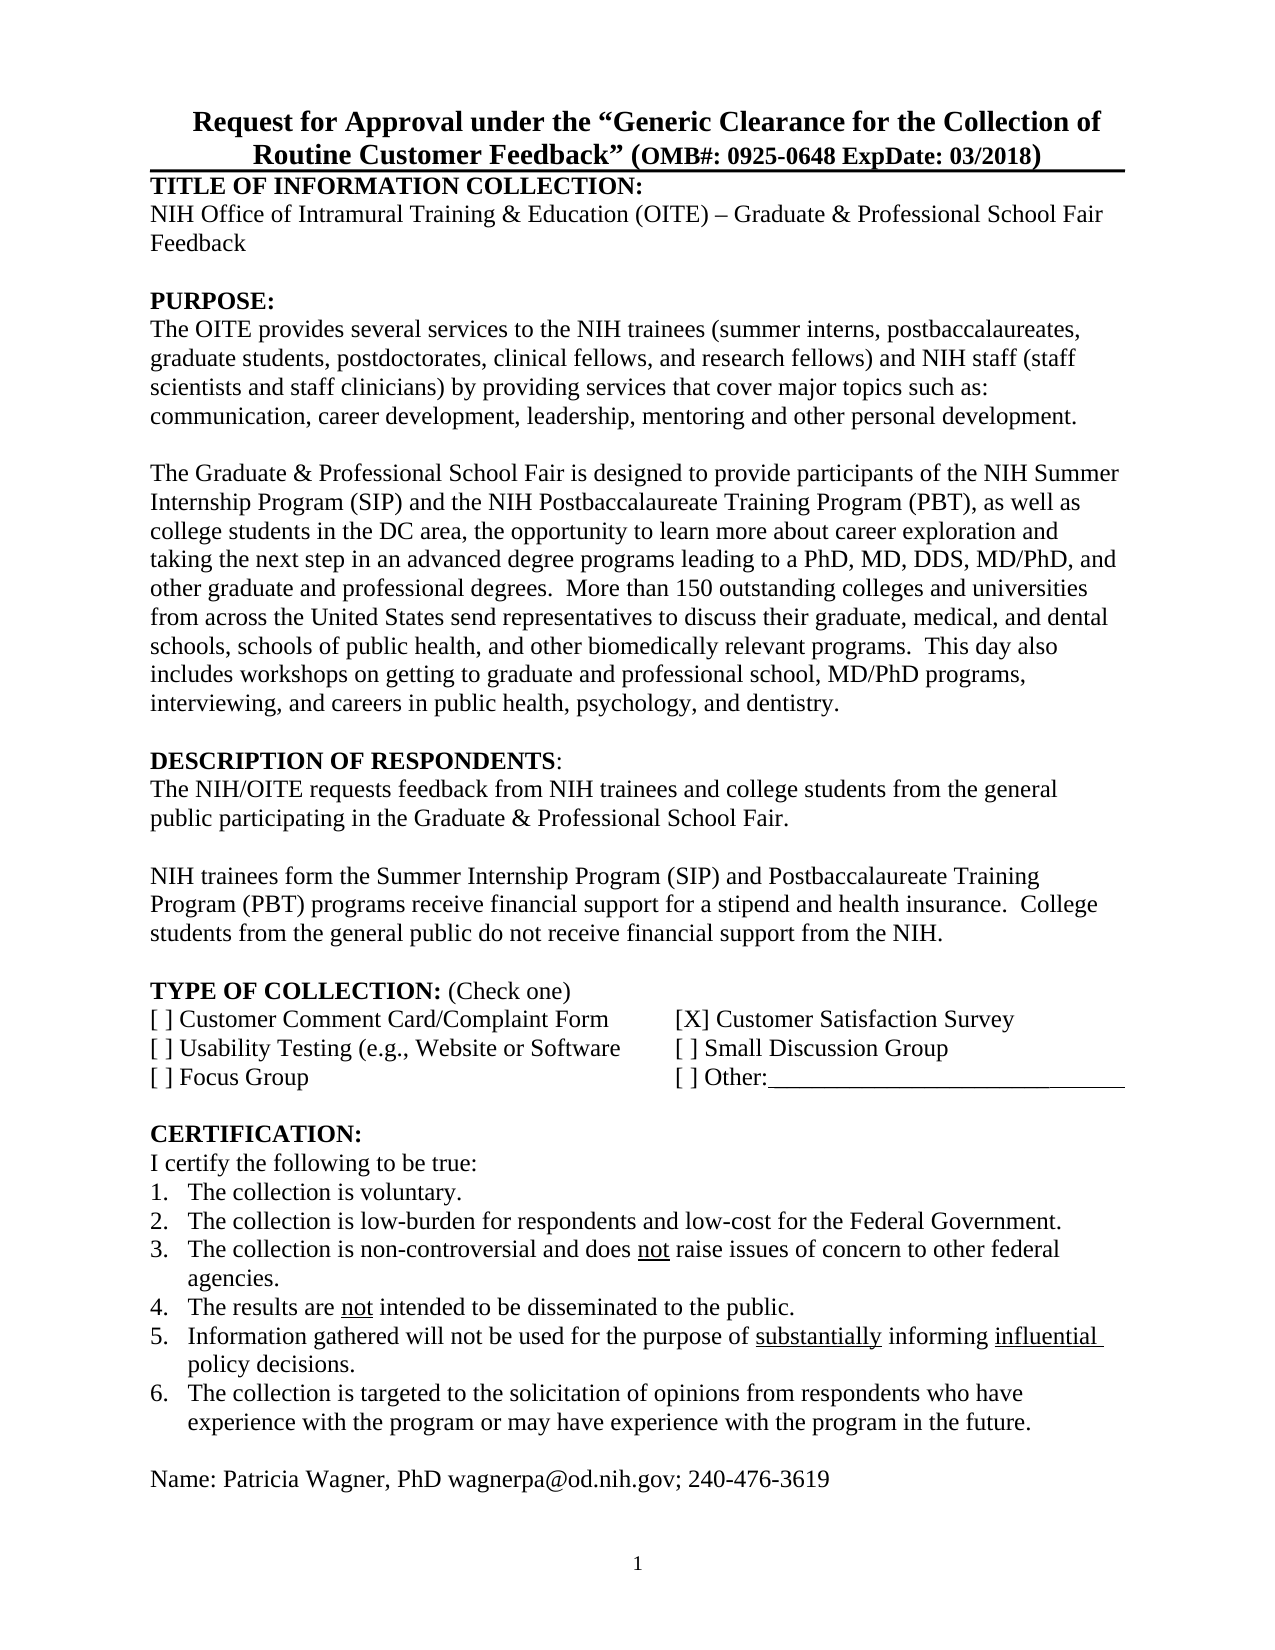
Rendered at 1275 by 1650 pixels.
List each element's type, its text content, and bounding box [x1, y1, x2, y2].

list The collection is low-burden for respondents and low-cost for the Federal Government. [150, 1206, 1125, 1234]
text PURPOSE: [150, 286, 1125, 314]
subtitle Request for Approval under the “Generic Clearance for the Collection of Routine Customer Feedback” (OMB#: 0925-0648 ExpDate: 03/2018) [150, 104, 1144, 171]
list Information gathered will not be used for the purpose of substantially informing influential policy decisions. [150, 1321, 1125, 1378]
text CERTIFICATION: [150, 1119, 1125, 1148]
text Name: Patricia Wagner, PhD wagnerpa@od.nih.gov; 240-476-3619 [150, 1464, 1125, 1493]
text [ ] Usability Testing (e.g., Website or Software [ ] Small Discussion Group [150, 1033, 1125, 1062]
text DESCRIPTION OF RESPONDENTS: [150, 746, 1125, 774]
list The results are not intended to be disseminated to the public. [150, 1292, 1125, 1321]
list The collection is voluntary. [150, 1177, 1125, 1206]
text The Graduate & Professional School Fair is designed to provide participants of the NIH Summer Internship Program (SIP) and the NIH Postbaccalaureate Training Program (PBT), as well as college students in the DC area, the opportunity to learn more about career exploration and taking the next step in an advanced degree programs leading to a PhD, MD, DDS, MD/PhD, and other graduate and professional degrees. More than 150 outstanding colleges and universities from across the United States send representatives to discuss their graduate, medical, and dental schools, schools of public health, and other biomedically relevant programs. This day also includes workshops on getting to graduate and professional school, MD/PhD programs, interviewing, and careers in public health, psychology, and dentistry. [150, 458, 1125, 717]
text NIH Office of Intramural Training & Education (OITE) – Graduate & Professional School Fair Feedback [150, 199, 1125, 257]
text TITLE OF INFORMATION COLLECTION: [150, 173, 1125, 199]
text I certify the following to be true: [150, 1148, 1125, 1177]
text [ ] Focus Group [ ] Other: ______________________ [150, 1062, 1125, 1091]
text The NIH/OITE requests feedback from NIH trainees and college students from the general public participating in the Graduate & Professional School Fair. [150, 774, 1125, 832]
text The OITE provides several services to the NIH trainees (summer interns, postbaccalaureates, graduate students, postdoctorates, clinical fellows, and research fellows) and NIH staff (staff scientists and staff clinicians) by providing services that cover major topics such as: communication, career development, leadership, mentoring and other personal development. [150, 314, 1125, 429]
list The collection is targeted to the solicitation of opinions from respondents who have experience with the program or may have experience with the program in the future. [150, 1378, 1125, 1436]
text [ ] Customer Comment Card/Complaint Form [X] Customer Satisfaction Survey [150, 1004, 1125, 1033]
list The collection is non-controversial and does not raise issues of concern to other federal agencies. [150, 1234, 1125, 1292]
text NIH trainees form the Summer Internship Program (SIP) and Postbaccalaureate Training Program (PBT) programs receive financial support for a stipend and health insurance. College students from the general public do not receive financial support from the NIH. [150, 861, 1125, 947]
text TYPE OF COLLECTION: (Check one) [150, 976, 1125, 1004]
